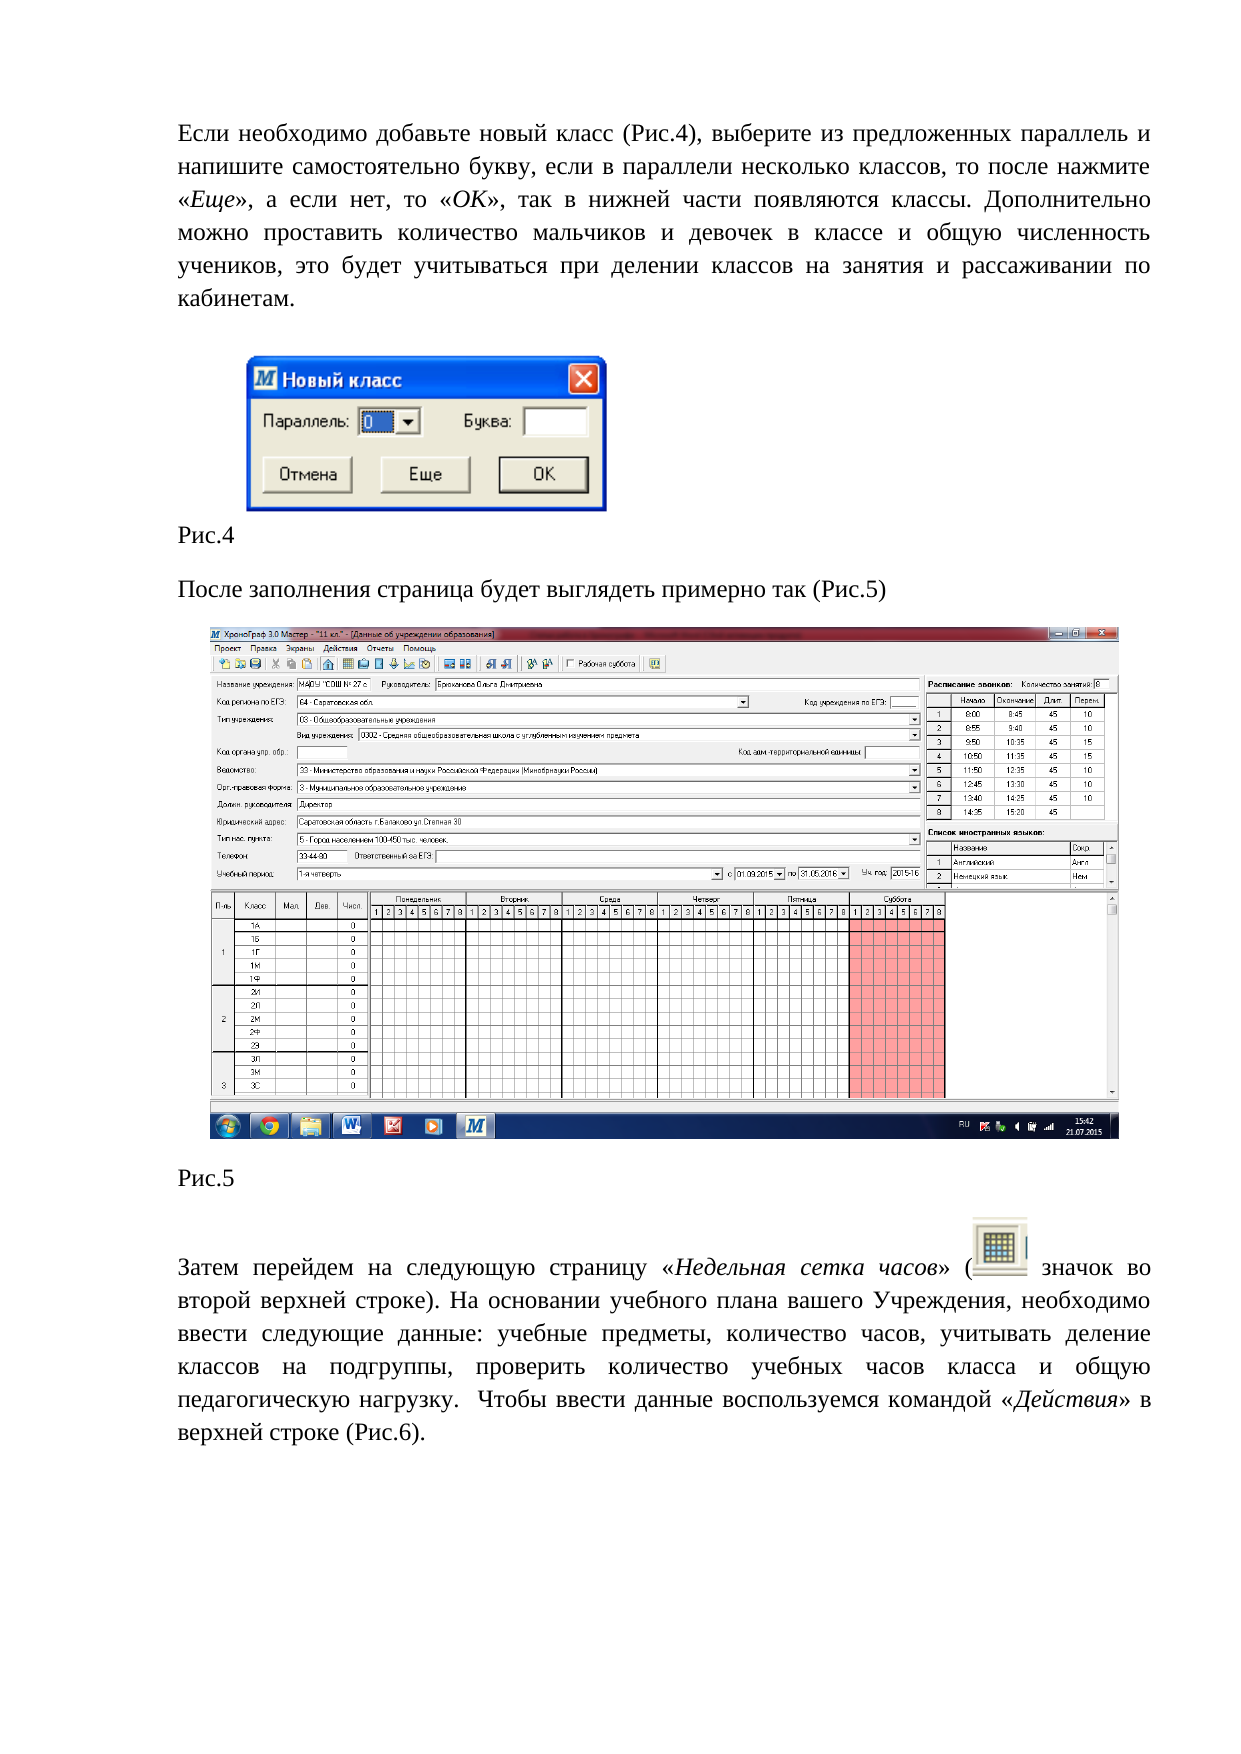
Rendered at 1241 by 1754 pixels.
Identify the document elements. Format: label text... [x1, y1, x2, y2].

text Рис.5 [177, 1163, 1152, 1192]
text Затем перейдем на следующую страницу «Недельная сетка часов» ( значок во второй верхней строке). На основании учебного плана вашего Учреждения, необходимо ввести следующие данные: учебные предметы, количество часов, учитывать деление классов на подгруппы, проверить количество учебных часов класса и общую педагогическую нагрузку. Чтобы ввести данные воспользуемся командой «Действия» в верхней строке (Рис.6). [177, 1217, 1152, 1446]
text Если необходимо добавьте новый класс (Рис.4), выберите из предложенных параллель и напишите самостоятельно букву, если в параллели несколько классов, то после нажмите «Еще», а если нет, то «ОК», так в нижней части появляются классы. Дополнительно можно проставить количество мальчиков и девочек в классе и общую численность учеников, это будет учитываться при делении классов на занятия и рассаживании по кабинетам. [177, 118, 1152, 312]
picture [234, 337, 641, 544]
picture [972, 1217, 1028, 1276]
text После заполнения страница будет выглядеть примерно так (Рис.5) [177, 574, 1152, 603]
picture [210, 627, 1119, 1139]
